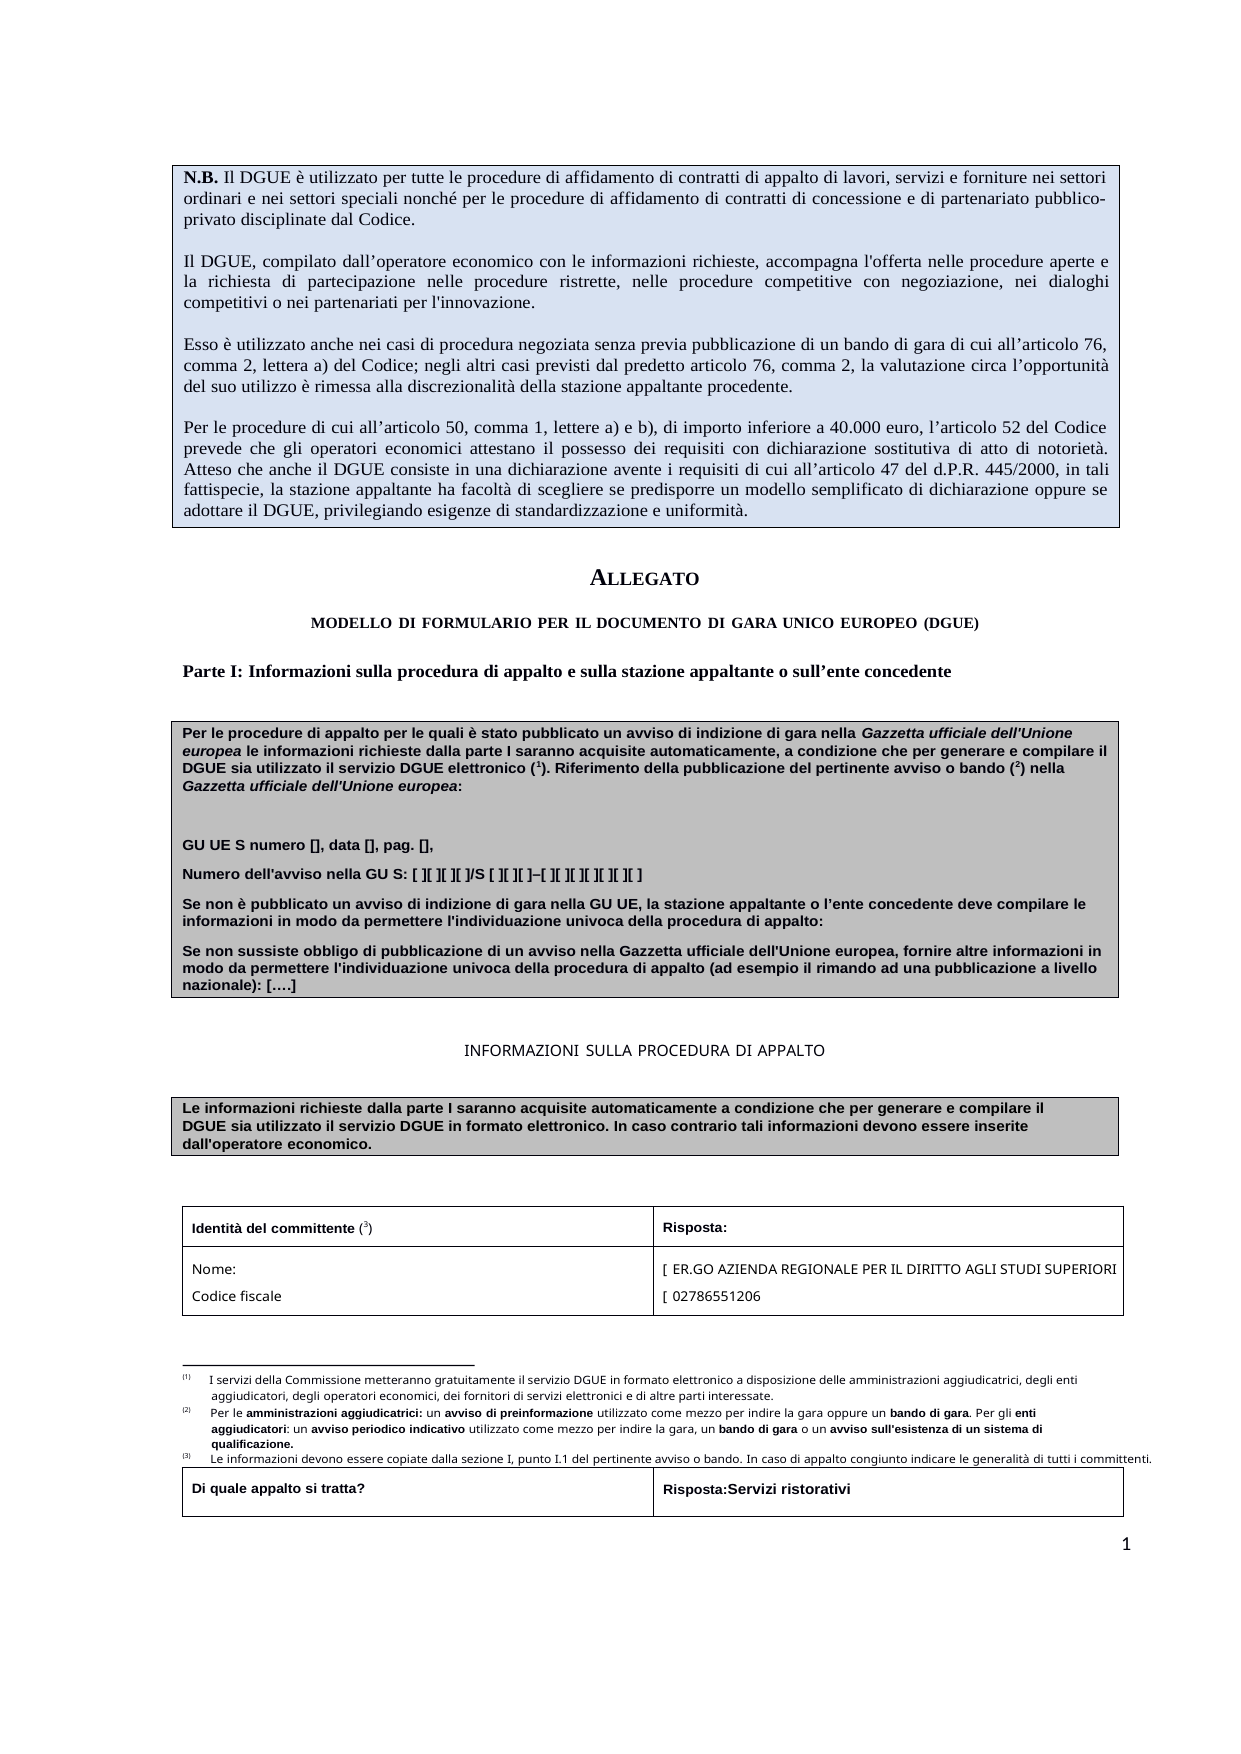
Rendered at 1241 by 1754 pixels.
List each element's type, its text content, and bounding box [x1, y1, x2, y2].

subtitle ALLEGATO [207, 563, 1082, 590]
table_header Identità del committente (3) [183, 1207, 653, 1246]
table_cell Codice fiscale [183, 1281, 653, 1315]
text (1) I servizi della Commissione metteranno gratuitamente il servizio DGUE in formato elettronico a disposizione delle amministrazioni aggiudicatrici, degli enti aggiudicatori, degli operatori economici, dei fornitori di servizi elettronici e di altre parti interessate. [182, 1372, 1107, 1404]
subtitle INFORMAZIONI SULLA PROCEDURA DI APPALTO [207, 1039, 1082, 1061]
text (3) Le informazioni devono essere copiate dalla sezione I, punto I.1 del pertinente avviso o bando. In caso di appalto congiunto indicare le generalità di tutti i committenti. [182, 1452, 1196, 1467]
table_cell [ [654, 1281, 672, 1315]
table_header Risposta: [654, 1207, 1123, 1246]
table_header Risposta:Servizi ristorativi [654, 1468, 1123, 1516]
table_header Di quale appalto si tratta? [183, 1468, 653, 1516]
text MODELLO DI FORMULARIO PER IL DOCUMENTO DI GARA UNICO EUROPEO (DGUE) [207, 614, 1083, 632]
table_cell [ [654, 1247, 672, 1281]
table_cell ER.GO AZIENDA REGIONALE PER IL DIRITTO AGLI STUDI SUPERIORI [672, 1247, 1123, 1281]
subtitle Parte I: Informazioni sulla procedura di appalto e sulla stazione appaltante o sull’ente concedente [182, 661, 1196, 681]
text (2) Per le amministrazioni aggiudicatrici: un avviso di preinformazione utilizzato come mezzo per indire la gara oppure un bando di gara. Per gli enti aggiudicatori: un avviso periodico indicativo utilizzato come mezzo per indire la gara, un bando di gara o un avviso sull'esistenza di un sistema di qualificazione. [182, 1405, 1107, 1451]
table_cell Nome: [183, 1247, 653, 1281]
table_cell 02786551206 [672, 1281, 1123, 1315]
